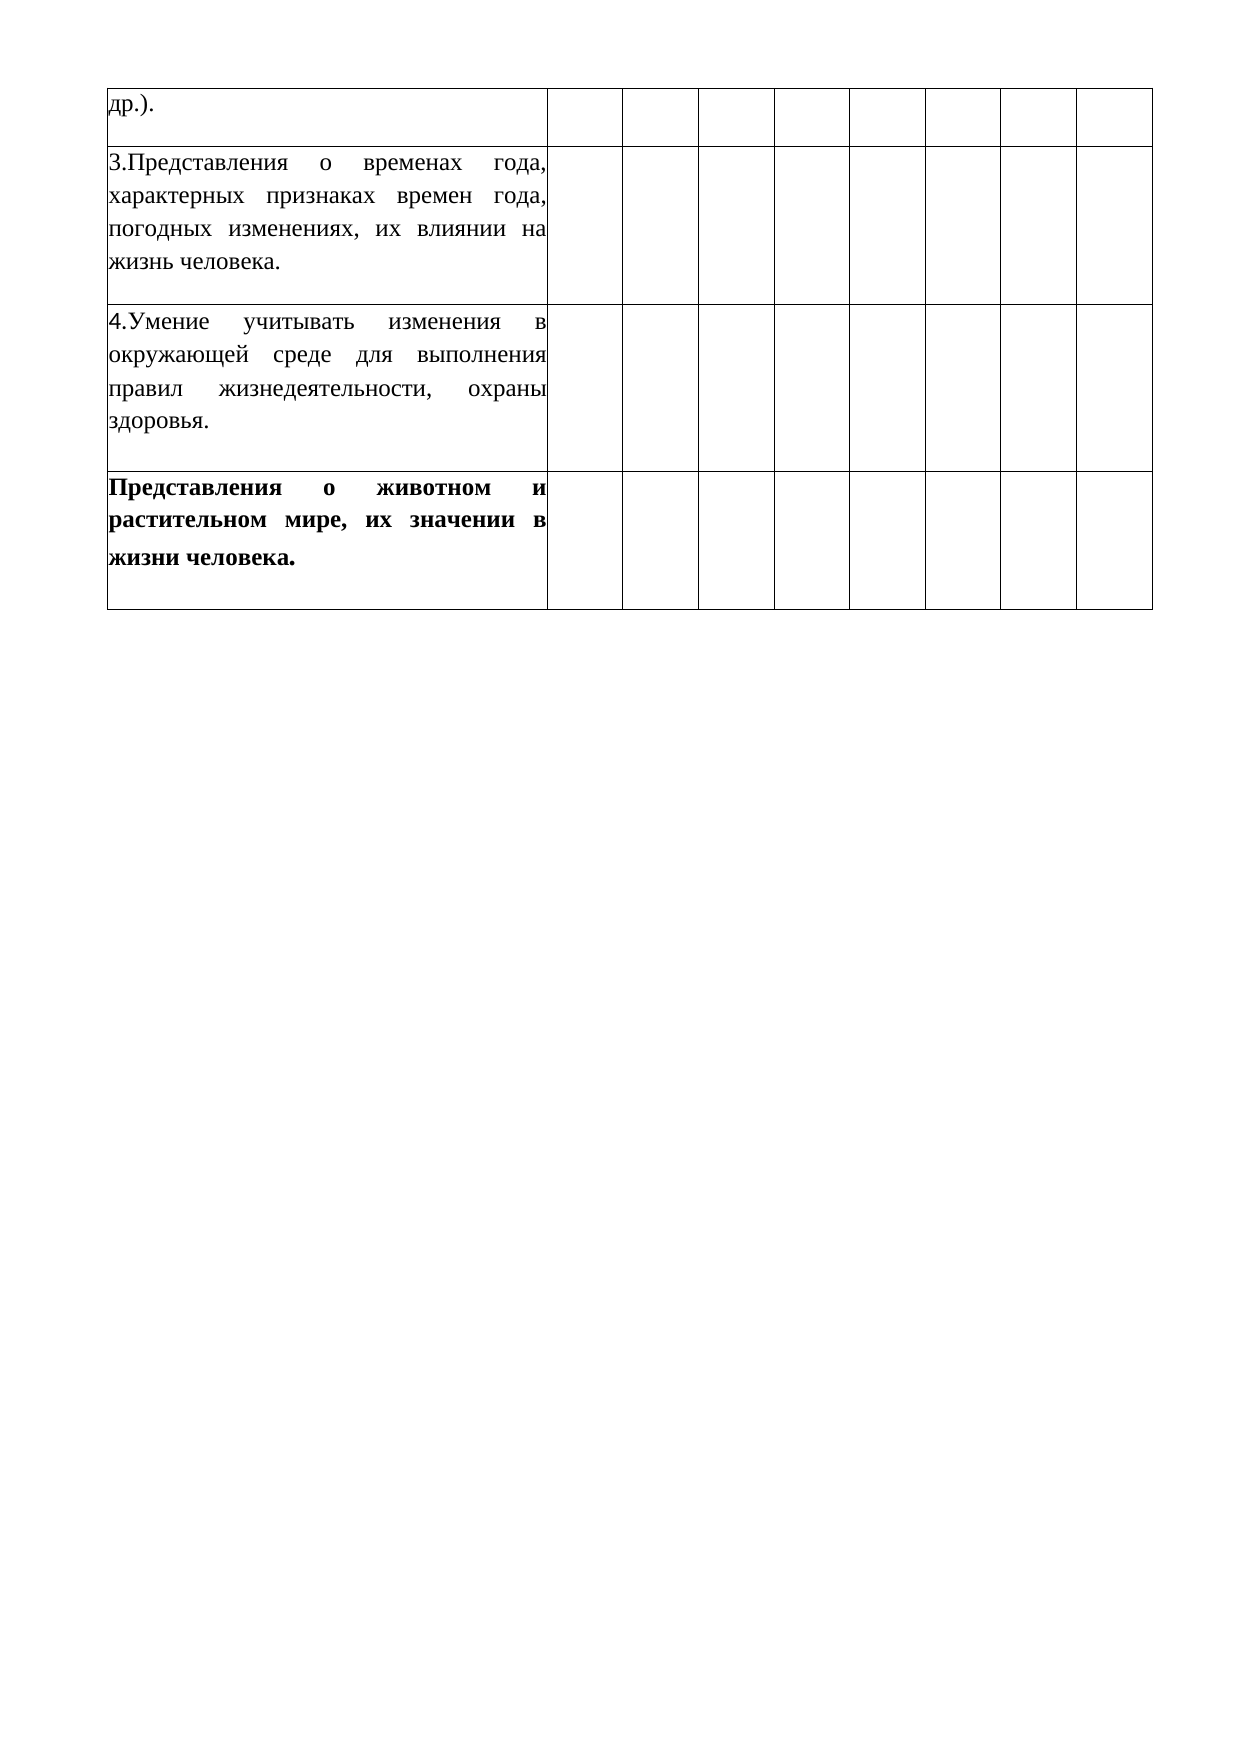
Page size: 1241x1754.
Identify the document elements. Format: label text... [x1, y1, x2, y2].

table_cell [548, 472, 622, 609]
table_cell [548, 89, 622, 146]
table_cell [850, 472, 925, 609]
table_cell [775, 305, 849, 471]
table_cell [699, 305, 774, 471]
table_cell [623, 89, 698, 146]
table_cell [926, 472, 1000, 609]
table_cell [623, 147, 698, 304]
table_cell [699, 472, 774, 609]
table_cell [1077, 147, 1152, 304]
table_cell [775, 89, 849, 146]
table_cell [1077, 89, 1152, 146]
table_cell [926, 305, 1000, 471]
table_cell 3.Представления о временах года, характерных признаках времен года, погодных изменениях, их влиянии на жизнь человека. [108, 147, 547, 304]
table_cell [1001, 89, 1076, 146]
table_cell [548, 147, 622, 304]
table_cell [775, 147, 849, 304]
table_cell [548, 305, 622, 471]
table_cell [1001, 305, 1076, 471]
table_cell Представления о животном и растительном мире, их значении в жизни человека. [108, 472, 547, 609]
table_cell [699, 89, 774, 146]
table_cell [850, 305, 925, 471]
table_cell [850, 147, 925, 304]
table_cell 4.Умение учитывать изменения в окружающей среде для выполнения правил жизнедеятельности, охраны здоровья. [108, 305, 547, 471]
table_cell [623, 305, 698, 471]
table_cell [108, 89, 547, 146]
table_cell [699, 147, 774, 304]
table_cell [926, 147, 1000, 304]
table_cell [850, 89, 925, 146]
table_cell [1077, 305, 1152, 471]
table_cell [1001, 472, 1076, 609]
table_cell [926, 89, 1000, 146]
table_cell [1077, 472, 1152, 609]
table_cell [1001, 147, 1076, 304]
table_cell [775, 472, 849, 609]
table_cell [623, 472, 698, 609]
